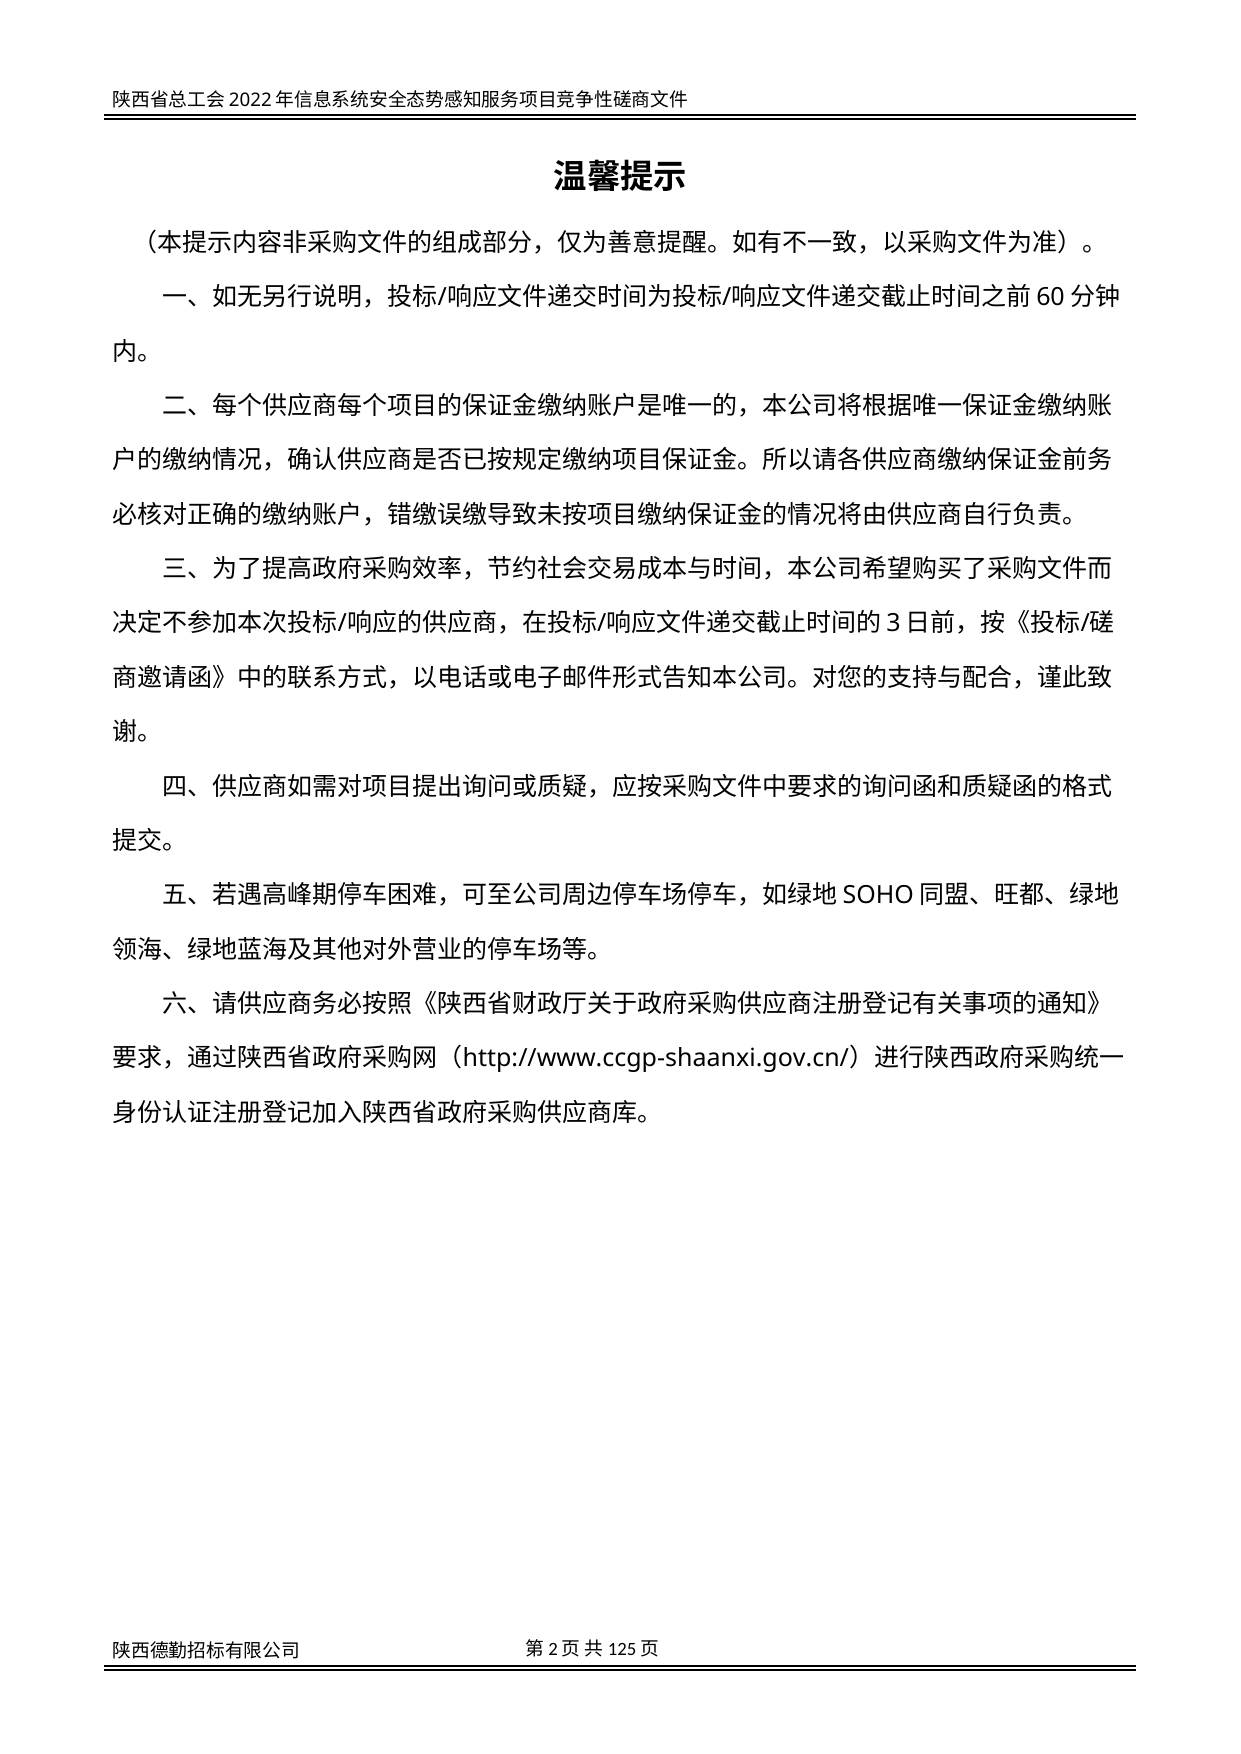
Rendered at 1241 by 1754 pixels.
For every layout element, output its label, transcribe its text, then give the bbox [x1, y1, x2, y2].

text （本提示内容非采购文件的组成部分，仅为善意提醒。如有不一致，以采购文件为准）。 [112, 222, 1128, 258]
text 三、为了提高政府采购效率，节约社会交易成本与时间，本公司希望购买了采购文件而决定不参加本次投标/响应的供应商，在投标/响应文件递交截止时间的3日前，按《投标/磋商邀请函》中的联系方式，以电话或电子邮件形式告知本公司。对您的支持与配合，谨此致谢。 [112, 548, 1128, 748]
text 温馨提示 [112, 150, 1128, 198]
text 四、供应商如需对项目提出询问或质疑，应按采购文件中要求的询问函和质疑函的格式提交。 [112, 766, 1128, 857]
text 五、若遇高峰期停车困难，可至公司周边停车场停车，如绿地SOHO同盟、旺都、绿地领海、绿地蓝海及其他对外营业的停车场等。 [112, 875, 1128, 965]
text 二、每个供应商每个项目的保证金缴纳账户是唯一的，本公司将根据唯一保证金缴纳账户的缴纳情况，确认供应商是否已按规定缴纳项目保证金。所以请各供应商缴纳保证金前务必核对正确的缴纳账户，错缴误缴导致未按项目缴纳保证金的情况将由供应商自行负责。 [112, 385, 1128, 530]
text 一、如无另行说明，投标/响应文件递交时间为投标/响应文件递交截止时间之前60分钟内。 [112, 277, 1128, 367]
text 六、请供应商务必按照《陕西省财政厅关于政府采购供应商注册登记有关事项的通知》要求，通过陕西省政府采购网（http://www.ccgp-shaanxi.gov.cn/）进行陕西政府采购统一身份认证注册登记加入陕西省政府采购供应商库。 [112, 983, 1128, 1128]
